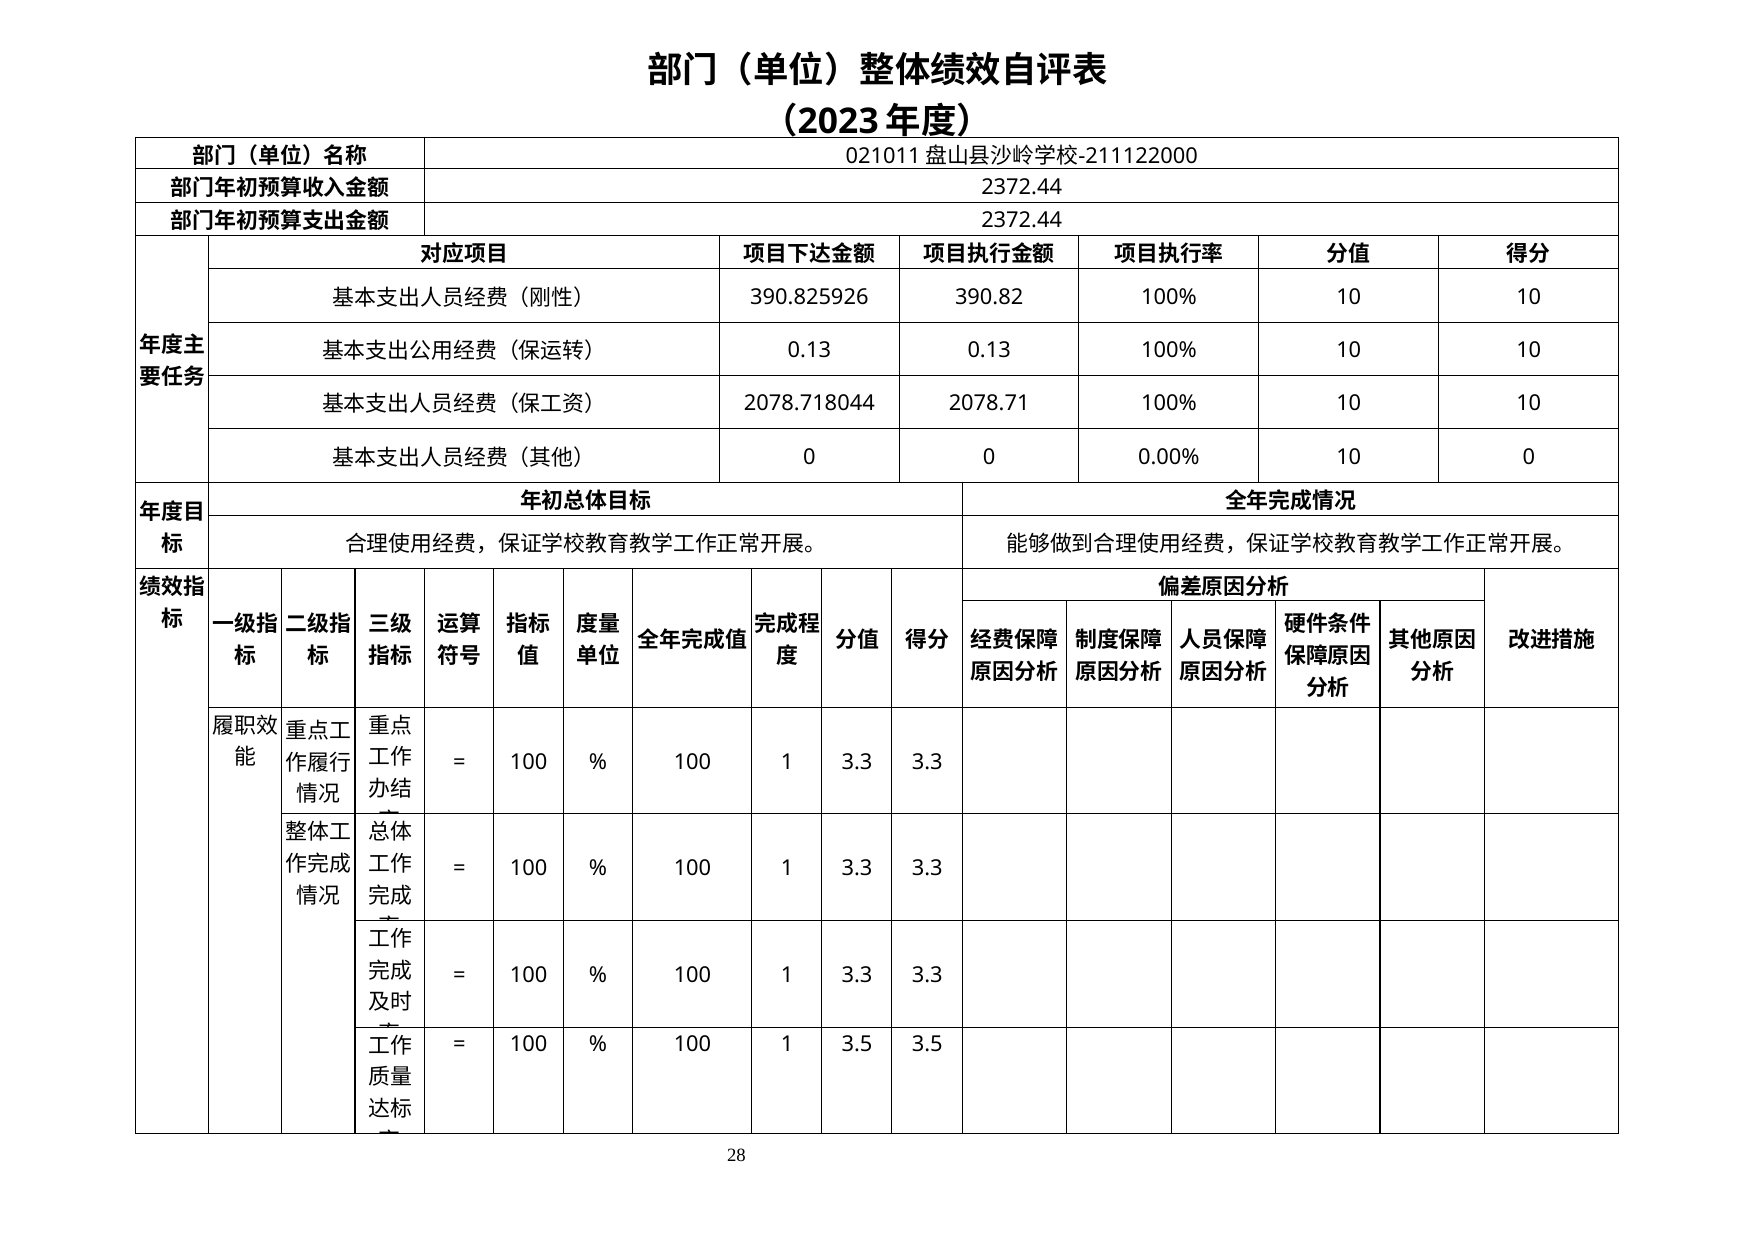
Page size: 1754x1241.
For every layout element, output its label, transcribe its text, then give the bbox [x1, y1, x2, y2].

table_cell 部门年初预算收入金额 [136, 169, 424, 202]
table_cell [1172, 921, 1275, 1027]
table_cell 年度主要任务 [136, 236, 208, 482]
table_cell 改进措施 [1485, 569, 1618, 707]
table_cell 100 [494, 921, 563, 1027]
table_cell 100 [633, 1028, 751, 1133]
table_cell 10 [1259, 376, 1438, 428]
table_cell 10 [1259, 269, 1438, 322]
table_cell 1 [752, 708, 821, 813]
table_cell 100% [1079, 269, 1258, 322]
table_cell 工作完成及时率 [356, 921, 424, 1027]
table_cell 度量单位 [564, 569, 632, 707]
table_cell 390.825926 [720, 269, 899, 322]
table_cell 2078.71 [900, 376, 1078, 428]
table_cell 基本支出人员经费（其他） [209, 429, 719, 482]
table_cell 10 [1439, 323, 1618, 375]
table_cell 3.5 [892, 1028, 962, 1133]
table_cell % [564, 1028, 632, 1133]
table_cell [1276, 708, 1379, 813]
table_cell 绩效指标 [136, 569, 208, 1133]
table_cell 0 [900, 429, 1078, 482]
table_cell 100% [1079, 376, 1258, 428]
table_cell 合理使用经费，保证学校教育教学工作正常开展。 [209, 516, 962, 568]
table_cell 3.5 [822, 1028, 891, 1133]
table_cell [1485, 708, 1618, 813]
table_cell 390.82 [900, 269, 1078, 322]
table_cell [963, 814, 1066, 920]
table_cell 年初总体目标 [209, 483, 962, 515]
table_cell 得分 [1439, 236, 1618, 268]
table_cell 部门（单位）名称 [136, 138, 424, 168]
table_cell 能够做到合理使用经费，保证学校教育教学工作正常开展。 [963, 516, 1618, 568]
table_cell 1 [752, 1028, 821, 1133]
table_cell 运算符号 [425, 569, 493, 707]
table_cell 基本支出公用经费（保运转） [209, 323, 719, 375]
table_cell 一级指标 [209, 569, 281, 707]
table_cell 全年完成值 [633, 569, 751, 707]
table_cell % [564, 708, 632, 813]
table_header 部门（单位）整体绩效自评表 （2023年度） [135, 42, 1619, 137]
table_cell [963, 1028, 1066, 1133]
table_cell 3.3 [822, 814, 891, 920]
table_cell [1381, 1028, 1484, 1133]
table_cell [1067, 921, 1171, 1027]
table_cell 三级指标 [356, 569, 424, 707]
table_cell 3.3 [822, 921, 891, 1027]
table_cell [1067, 814, 1171, 920]
table_cell 3.3 [892, 708, 962, 813]
table_cell [1172, 708, 1275, 813]
table_cell [1067, 1028, 1171, 1133]
table_cell 年度目标 [136, 483, 208, 568]
table_cell 得分 [892, 569, 962, 707]
table_cell 100 [494, 1028, 563, 1133]
table_cell 10 [1259, 429, 1438, 482]
table_cell 其他原因分析 [1381, 601, 1484, 707]
table_cell [1381, 921, 1484, 1027]
table_cell 100 [494, 708, 563, 813]
table_cell 0.00% [1079, 429, 1258, 482]
table_cell 3.3 [892, 814, 962, 920]
table_cell 指标值 [494, 569, 563, 707]
table_cell 1 [752, 921, 821, 1027]
table_cell 总体工作完成率 [356, 814, 424, 920]
table_cell 100 [633, 814, 751, 920]
table_cell 分值 [1259, 236, 1438, 268]
table_cell 10 [1439, 376, 1618, 428]
table_cell 偏差原因分析 [963, 569, 1484, 600]
table_cell 对应项目 [209, 236, 719, 268]
table_cell 全年完成情况 [963, 483, 1618, 515]
table_cell 履职效能 [209, 708, 281, 1133]
table_cell 项目执行金额 [900, 236, 1078, 268]
table_cell [1276, 1028, 1379, 1133]
table_cell 部门年初预算支出金额 [136, 203, 424, 235]
table_cell [1276, 814, 1379, 920]
table_cell = [425, 1028, 493, 1133]
table_cell 0.13 [900, 323, 1078, 375]
table_cell 10 [1439, 269, 1618, 322]
table_cell 基本支出人员经费（保工资） [209, 376, 719, 428]
table_cell 2372.44 [425, 169, 1618, 202]
table_cell 2372.44 [425, 203, 1618, 235]
table_cell [963, 921, 1066, 1027]
table_cell 人员保障原因分析 [1172, 601, 1275, 707]
table_cell = [425, 814, 493, 920]
table_cell 0 [720, 429, 899, 482]
table_cell 工作质量达标率 [356, 1028, 424, 1133]
table_cell 021011盘山县沙岭学校-211122000 [425, 138, 1618, 168]
table_cell [1172, 814, 1275, 920]
table_cell 重点工作履行情况 [282, 708, 354, 813]
table_cell 100 [633, 708, 751, 813]
table_cell [1067, 708, 1171, 813]
table_cell 3.3 [822, 708, 891, 813]
table_cell 3.3 [892, 921, 962, 1027]
table_cell = [425, 708, 493, 813]
table_cell 二级指标 [282, 569, 354, 707]
table_cell 硬件条件保障原因分析 [1276, 601, 1379, 707]
table_cell 整体工作完成情况 [282, 814, 354, 1133]
table_cell [1172, 1028, 1275, 1133]
table_cell % [564, 921, 632, 1027]
table_cell 经费保障原因分析 [963, 601, 1066, 707]
table_cell 1 [752, 814, 821, 920]
table_cell 制度保障原因分析 [1067, 601, 1171, 707]
table_cell 项目执行率 [1079, 236, 1258, 268]
table_cell 100 [633, 921, 751, 1027]
table_cell 0.13 [720, 323, 899, 375]
table_cell [1276, 921, 1379, 1027]
table_cell 项目下达金额 [720, 236, 899, 268]
table_cell % [564, 814, 632, 920]
table_cell 基本支出人员经费（刚性） [209, 269, 719, 322]
table_cell 2078.718044 [720, 376, 899, 428]
table_cell 100 [494, 814, 563, 920]
table_cell [1485, 814, 1618, 920]
table_cell 0 [1439, 429, 1618, 482]
table_cell 完成程度 [752, 569, 821, 707]
table_cell 10 [1259, 323, 1438, 375]
table_cell 100% [1079, 323, 1258, 375]
table_cell [1485, 1028, 1618, 1133]
table_cell [1381, 708, 1484, 813]
table_cell 重点工作办结率 [356, 708, 424, 813]
table_cell [1381, 814, 1484, 920]
table_cell = [425, 921, 493, 1027]
table_cell [1485, 921, 1618, 1027]
table_cell 分值 [822, 569, 891, 707]
table_cell [963, 708, 1066, 813]
